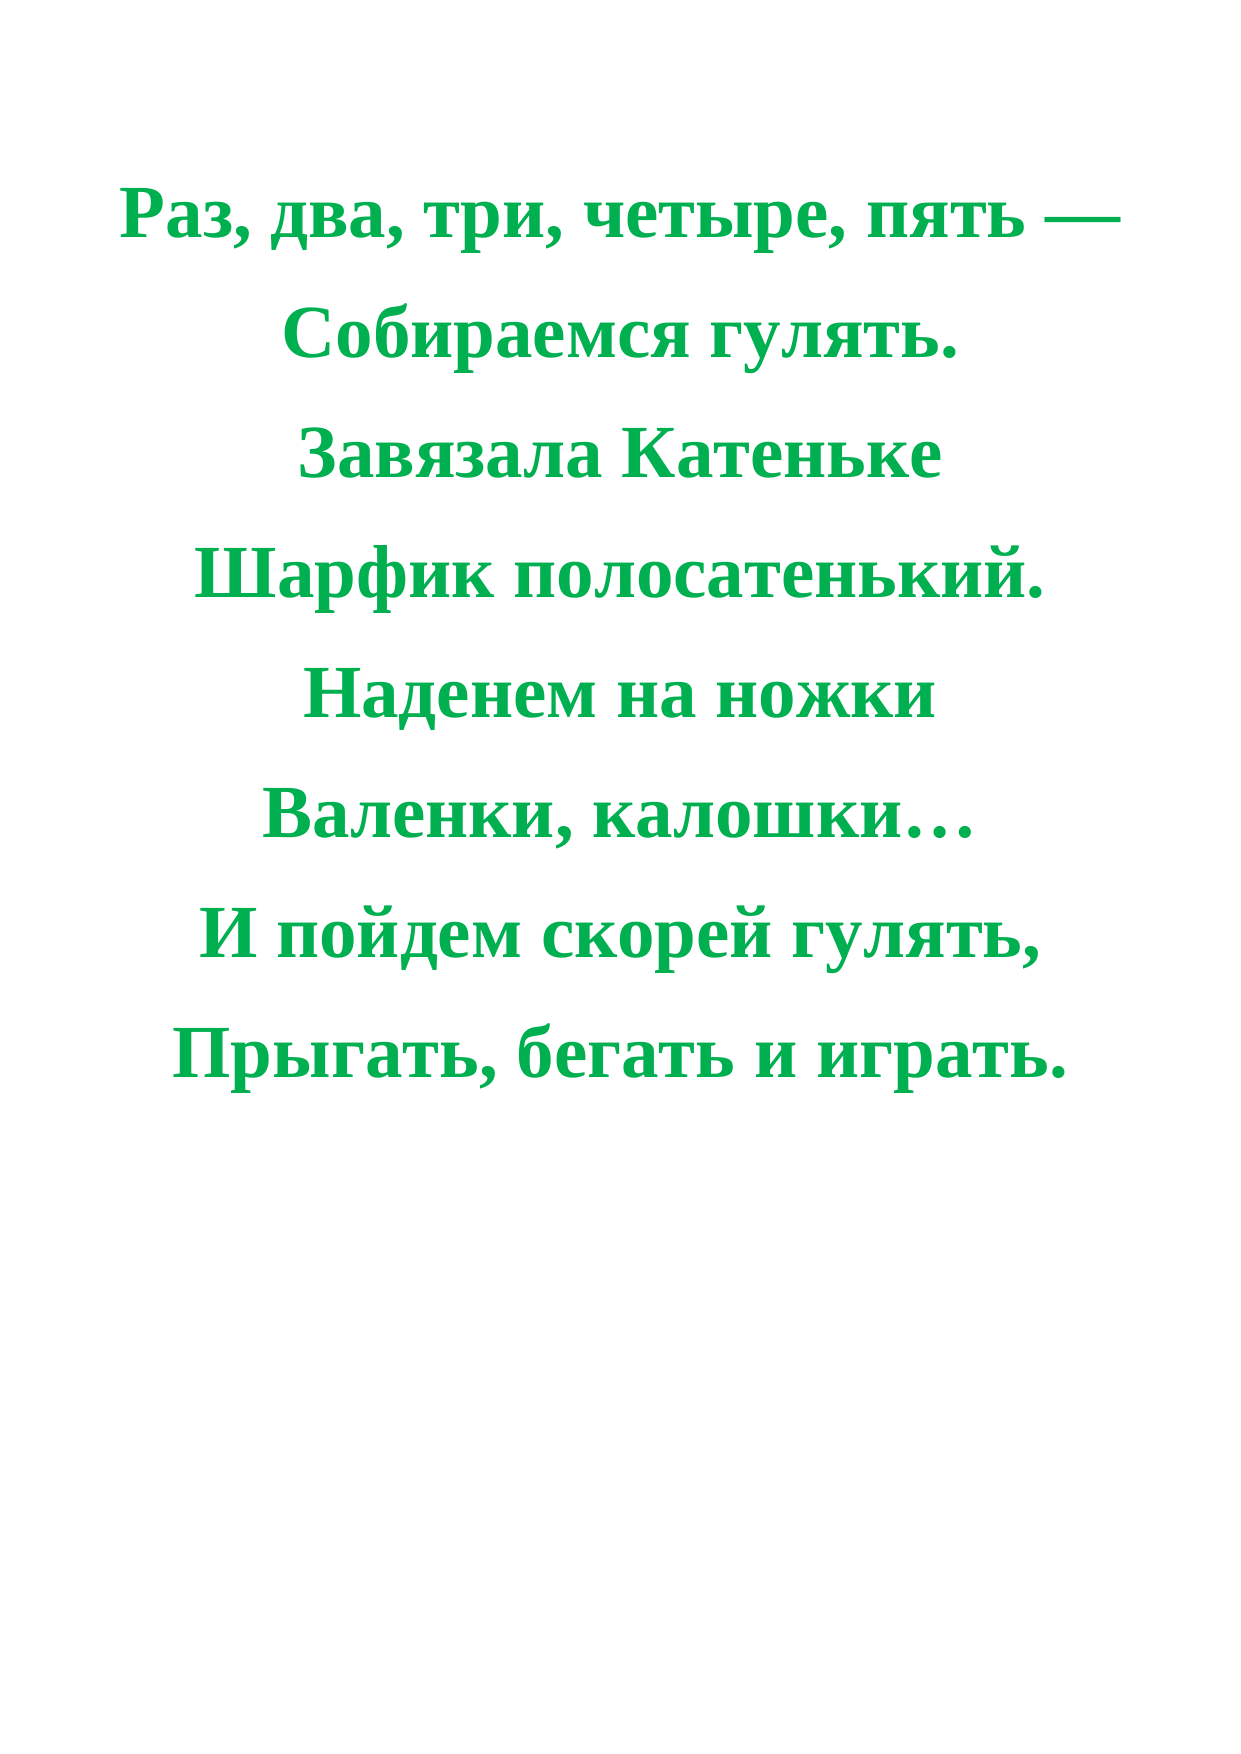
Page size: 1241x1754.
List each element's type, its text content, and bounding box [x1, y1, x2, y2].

text Валенки, калошки… [75, 767, 1165, 854]
text И пойдем скорей гулять, [75, 887, 1165, 974]
text Собираемся гулять. [75, 287, 1165, 374]
text Шарфик полосатенький. [75, 527, 1165, 614]
text Завязала Катеньке [75, 407, 1165, 494]
text Раз, два, три, четыре, пять — [75, 167, 1165, 254]
text Наденем на ножки [75, 647, 1165, 734]
text Прыгать, бегать и играть. [75, 1007, 1165, 1094]
